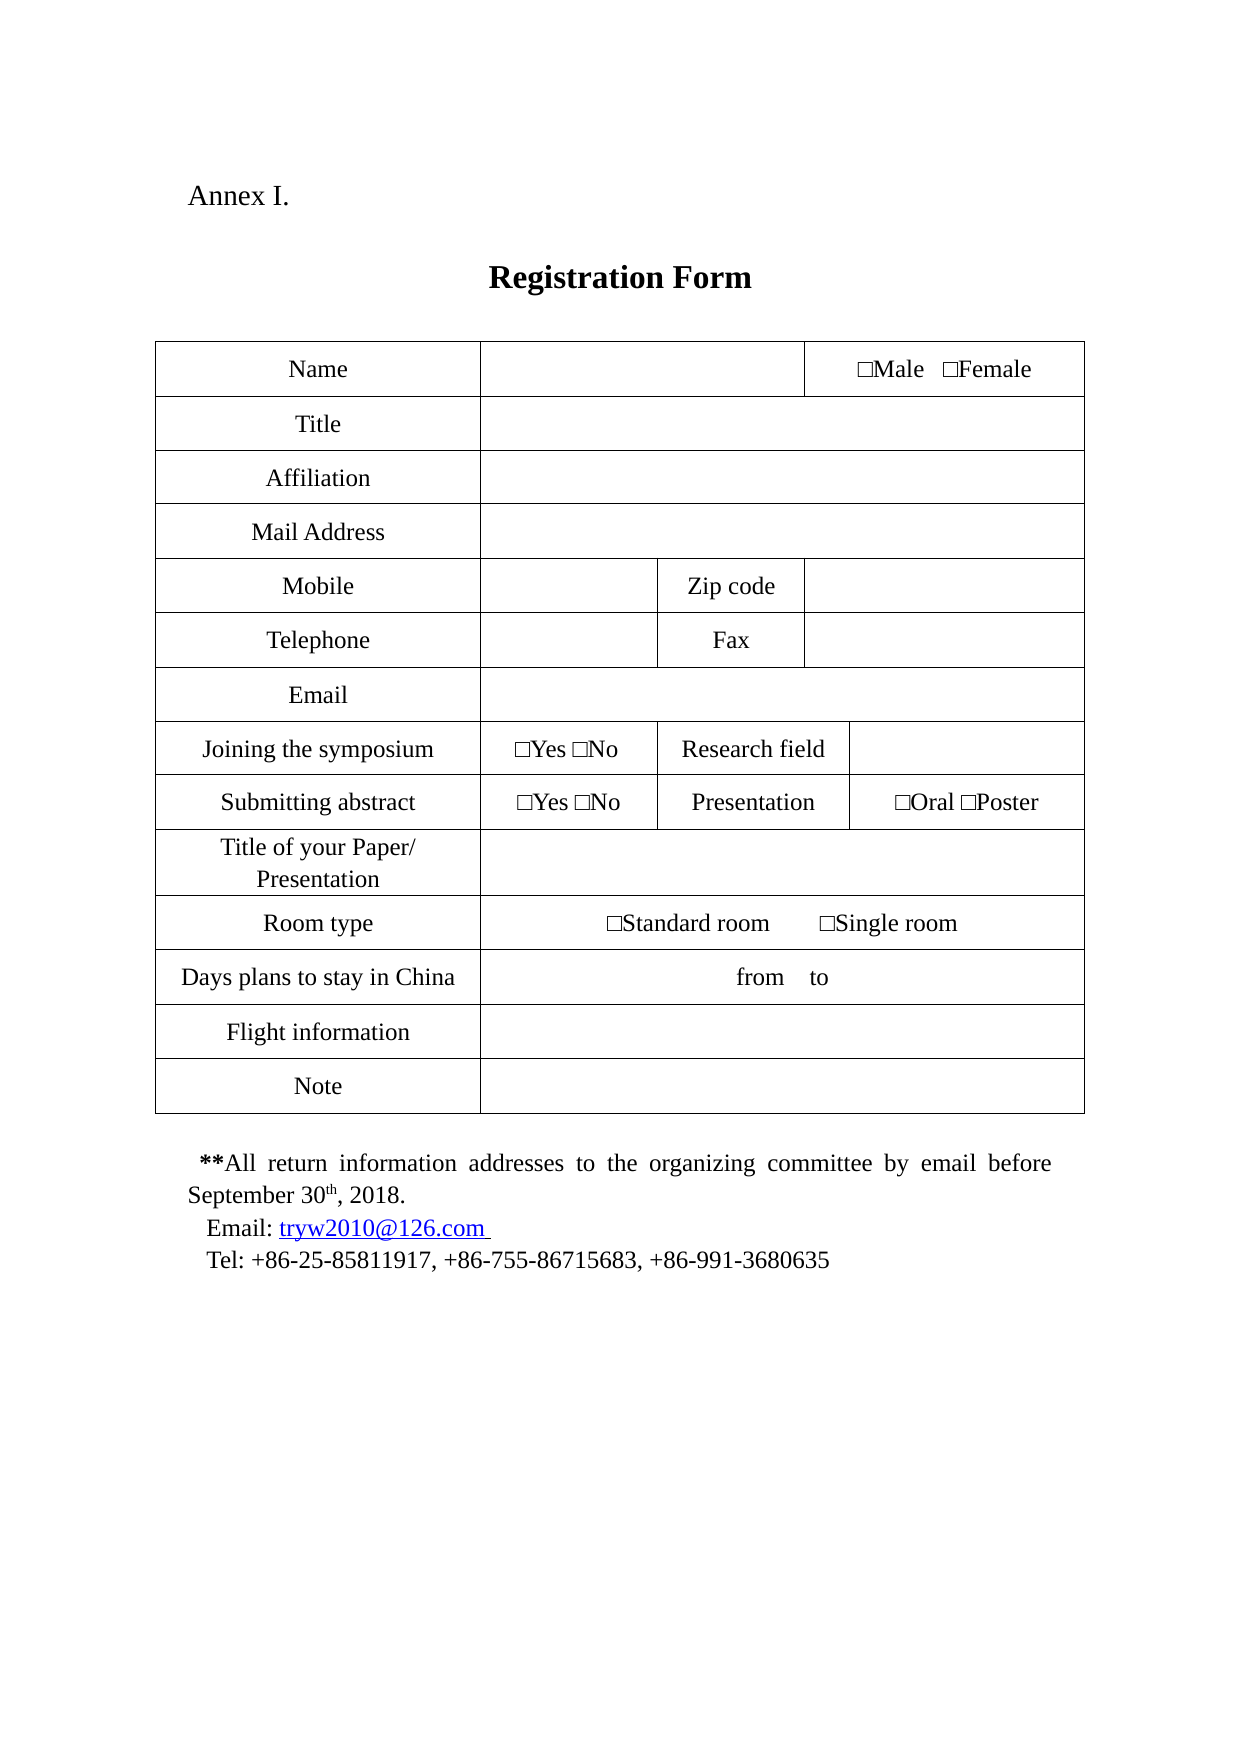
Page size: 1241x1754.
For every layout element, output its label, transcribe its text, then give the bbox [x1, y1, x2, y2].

text Email: tryw2010@126.com [187, 1211, 1053, 1244]
text Tel: +86-25-85811917, +86-755-86715683, +86-991-3680635 [187, 1244, 1053, 1276]
table_cell Title of your Paper/ Presentation [156, 830, 480, 895]
table_cell [481, 613, 657, 667]
table_header [481, 342, 804, 396]
text Registration Form [187, 244, 1053, 309]
table_cell [481, 451, 1084, 503]
table_cell [481, 504, 1084, 558]
table_cell □Standard room □Single room [481, 896, 1084, 949]
table_cell [481, 397, 1084, 450]
table_cell Telephone [156, 613, 480, 667]
table_cell Mobile [156, 559, 480, 612]
table_cell Submitting abstract [156, 775, 480, 829]
table_header Name [156, 342, 480, 396]
table_cell from to [481, 950, 1084, 1004]
table_cell Room type [156, 896, 480, 949]
table_cell Joining the symposium [156, 722, 480, 774]
table_cell □Yes □No [481, 722, 657, 774]
table_cell [481, 1059, 1084, 1113]
text Annex I. [187, 162, 1053, 227]
table_cell [481, 668, 1084, 721]
table_cell Title [156, 397, 480, 450]
table_cell Zip code [658, 559, 804, 612]
table_header □Male □Female [805, 342, 1084, 396]
table_cell [481, 559, 657, 612]
table_cell Fax [658, 613, 804, 667]
table_cell Days plans to stay in China [156, 950, 480, 1004]
table_cell Research field [658, 722, 849, 774]
table_cell [805, 559, 1084, 612]
table_cell □Oral □Poster [850, 775, 1084, 829]
table_cell □Yes □No [481, 775, 657, 829]
table_cell Flight information [156, 1005, 480, 1058]
table_cell [481, 1005, 1084, 1058]
table_cell Presentation [658, 775, 849, 829]
table_cell Mail Address [156, 504, 480, 558]
table_cell [481, 830, 1084, 895]
text **All return information addresses to the organizing committee by email before September 30th, 2018. [187, 1146, 1053, 1211]
table_cell [805, 613, 1084, 667]
table_cell Affiliation [156, 451, 480, 503]
table_cell [850, 722, 1084, 774]
table_cell Email [156, 668, 480, 721]
table_cell Note [156, 1059, 480, 1113]
